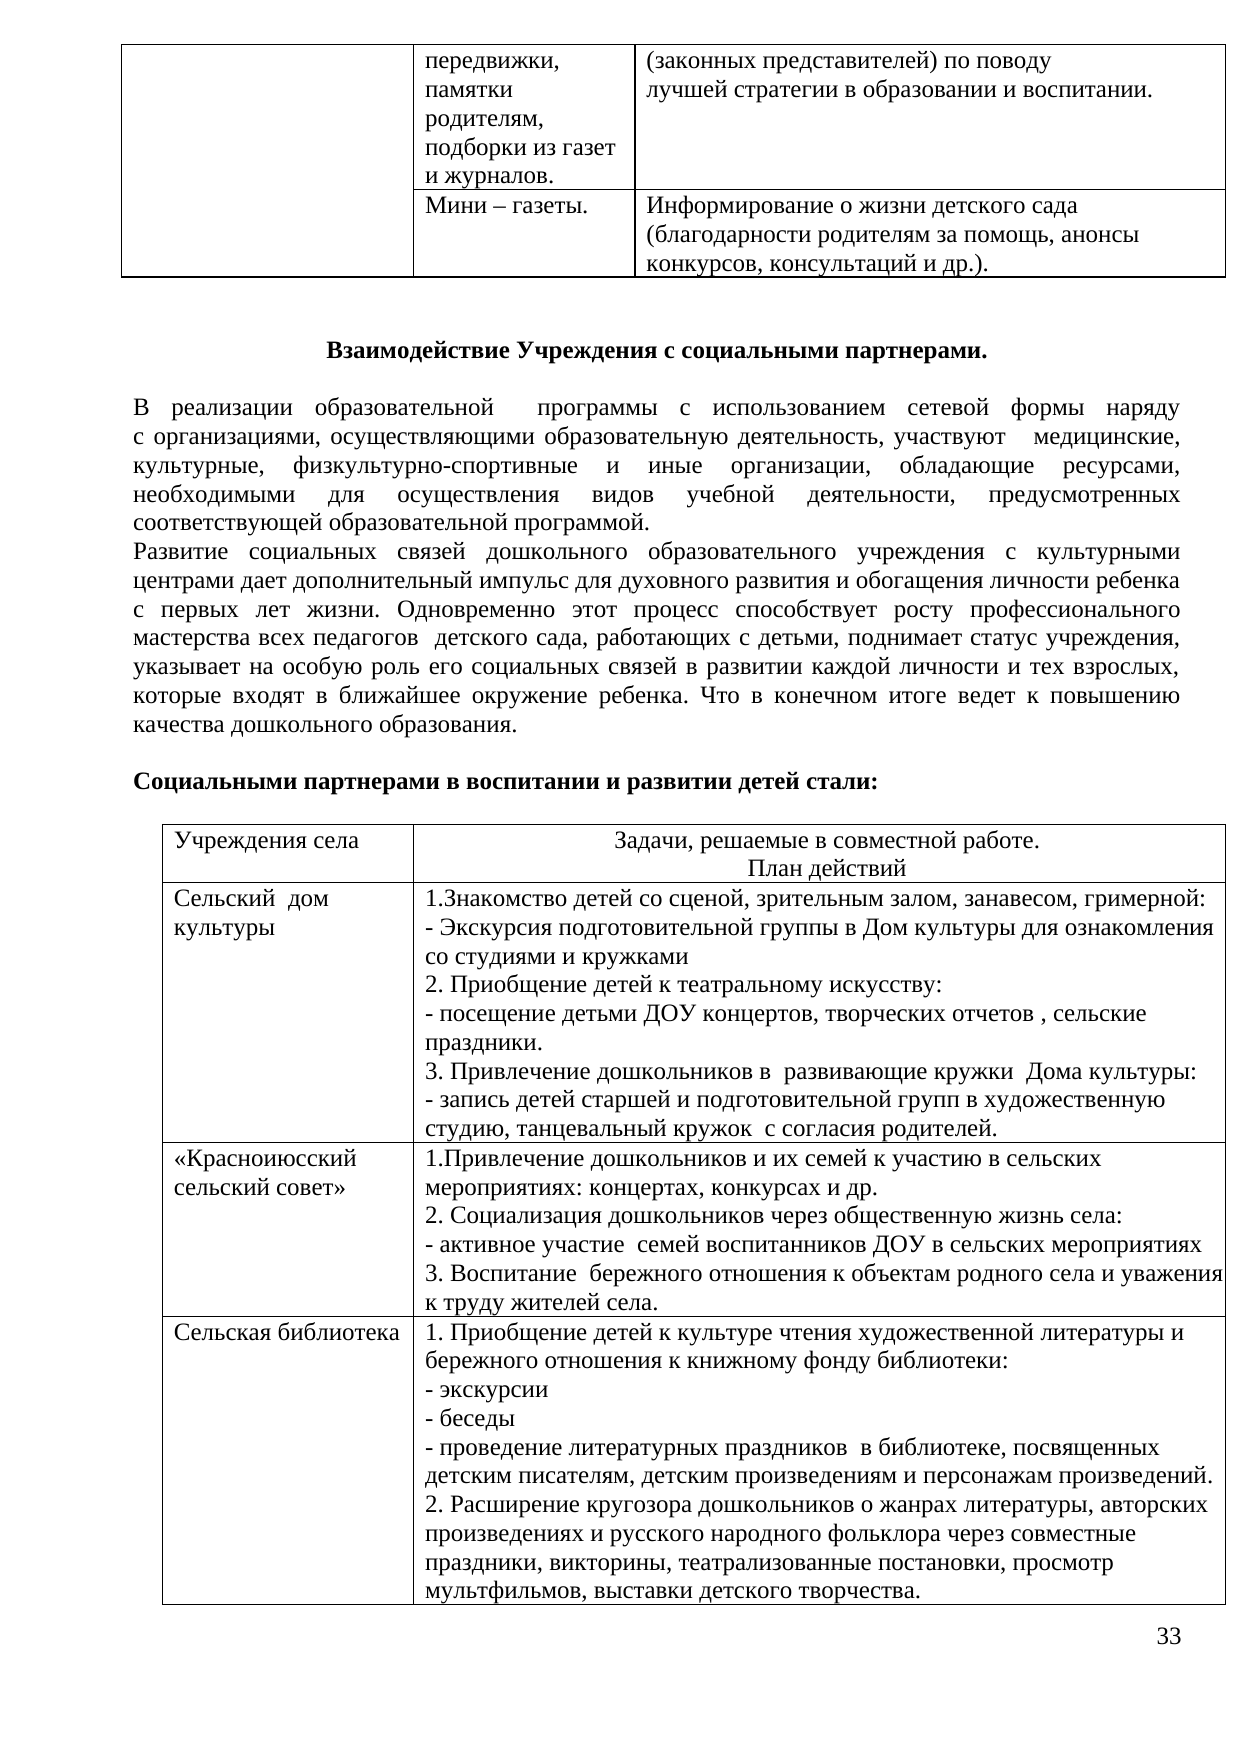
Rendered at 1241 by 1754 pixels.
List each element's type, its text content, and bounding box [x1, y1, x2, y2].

table_cell 1.Знакомство детей со сценой, зрительным залом, занавесом, гримерной: - Экскурсия подготовительной группы в Дом культуры для ознакомления со студиями и кружками 2. Приобщение детей к театральному искусству: - посещение детьми ДОУ концертов, творческих отчетов , сельские праздники. 3. Привлечение дошкольников в развивающие кружки Дома культуры: - запись детей старшей и подготовительной групп в художественную студию, танцевальный кружок с согласия родителей. [414, 883, 1225, 1142]
table_cell «Красноиюсский сельский совет» [163, 1143, 413, 1316]
table_cell 1.Привлечение дошкольников и их семей к участию в сельских мероприятиях: концертах, конкурсах и др. 2. Социализация дошкольников через общественную жизнь села: - активное участие семей воспитанников ДОУ в сельских мероприятиях 3. Воспитание бережного отношения к объектам родного села и уважения к труду жителей села. [414, 1143, 1225, 1316]
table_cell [636, 45, 1225, 189]
text Развитие социальных связей дошкольного образовательного учреждения с культурными центрами дает дополнительный импульс для духовного развития и обогащения личности ребенка с первых лет жизни. Одновременно этот процесс способствует росту профессионального мастерства всех педагогов детского сада, работающих с детьми, поднимает статус учреждения, указывает на особую роль его социальных связей в развитии каждой личности и тех взрослых, которые входят в ближайшее окружение ребенка. Что в конечном итоге ведет к повышению качества дошкольного образования. [133, 536, 1181, 737]
table_cell Сельская библиотека [163, 1317, 413, 1604]
table_header Задачи, решаемые в совместной работе. План действий [414, 825, 1225, 882]
text Социальными партнерами в воспитании и развитии детей стали: [133, 766, 1181, 795]
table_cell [414, 45, 634, 189]
table_cell Мини – газеты. [414, 190, 634, 276]
table_cell 1. Приобщение детей к культуре чтения художественной литературы и бережного отношения к книжному фонду библиотеки: - экскурсии - беседы - проведение литературных праздников в библиотеке, посвященных детским писателям, детским произведениям и персонажам произведений. 2. Расширение кругозора дошкольников о жанрах литературы, авторских произведениях и русского народного фольклора через совместные праздники, викторины, театрализованные постановки, просмотр мультфильмов, выставки детского творчества. [414, 1317, 1225, 1604]
text В реализации образовательной программы с использованием сетевой формы наряду с организациями, осуществляющими образовательную деятельность, участвуют медицинские, культурные, физкультурно-спортивные и иные организации, обладающие ресурсами, необходимыми для осуществления видов учебной деятельности, предусмотренных соответствующей образовательной программой. [133, 392, 1181, 536]
table_cell Сельский дом культуры [163, 883, 413, 1142]
table_cell Информирование о жизни детского сада (благодарности родителям за помощь, анонсы конкурсов, консультаций и др.). [636, 190, 1225, 276]
text Взаимодействие Учреждения с социальными партнерами. [133, 335, 1181, 364]
table_header Учреждения села [163, 825, 413, 882]
